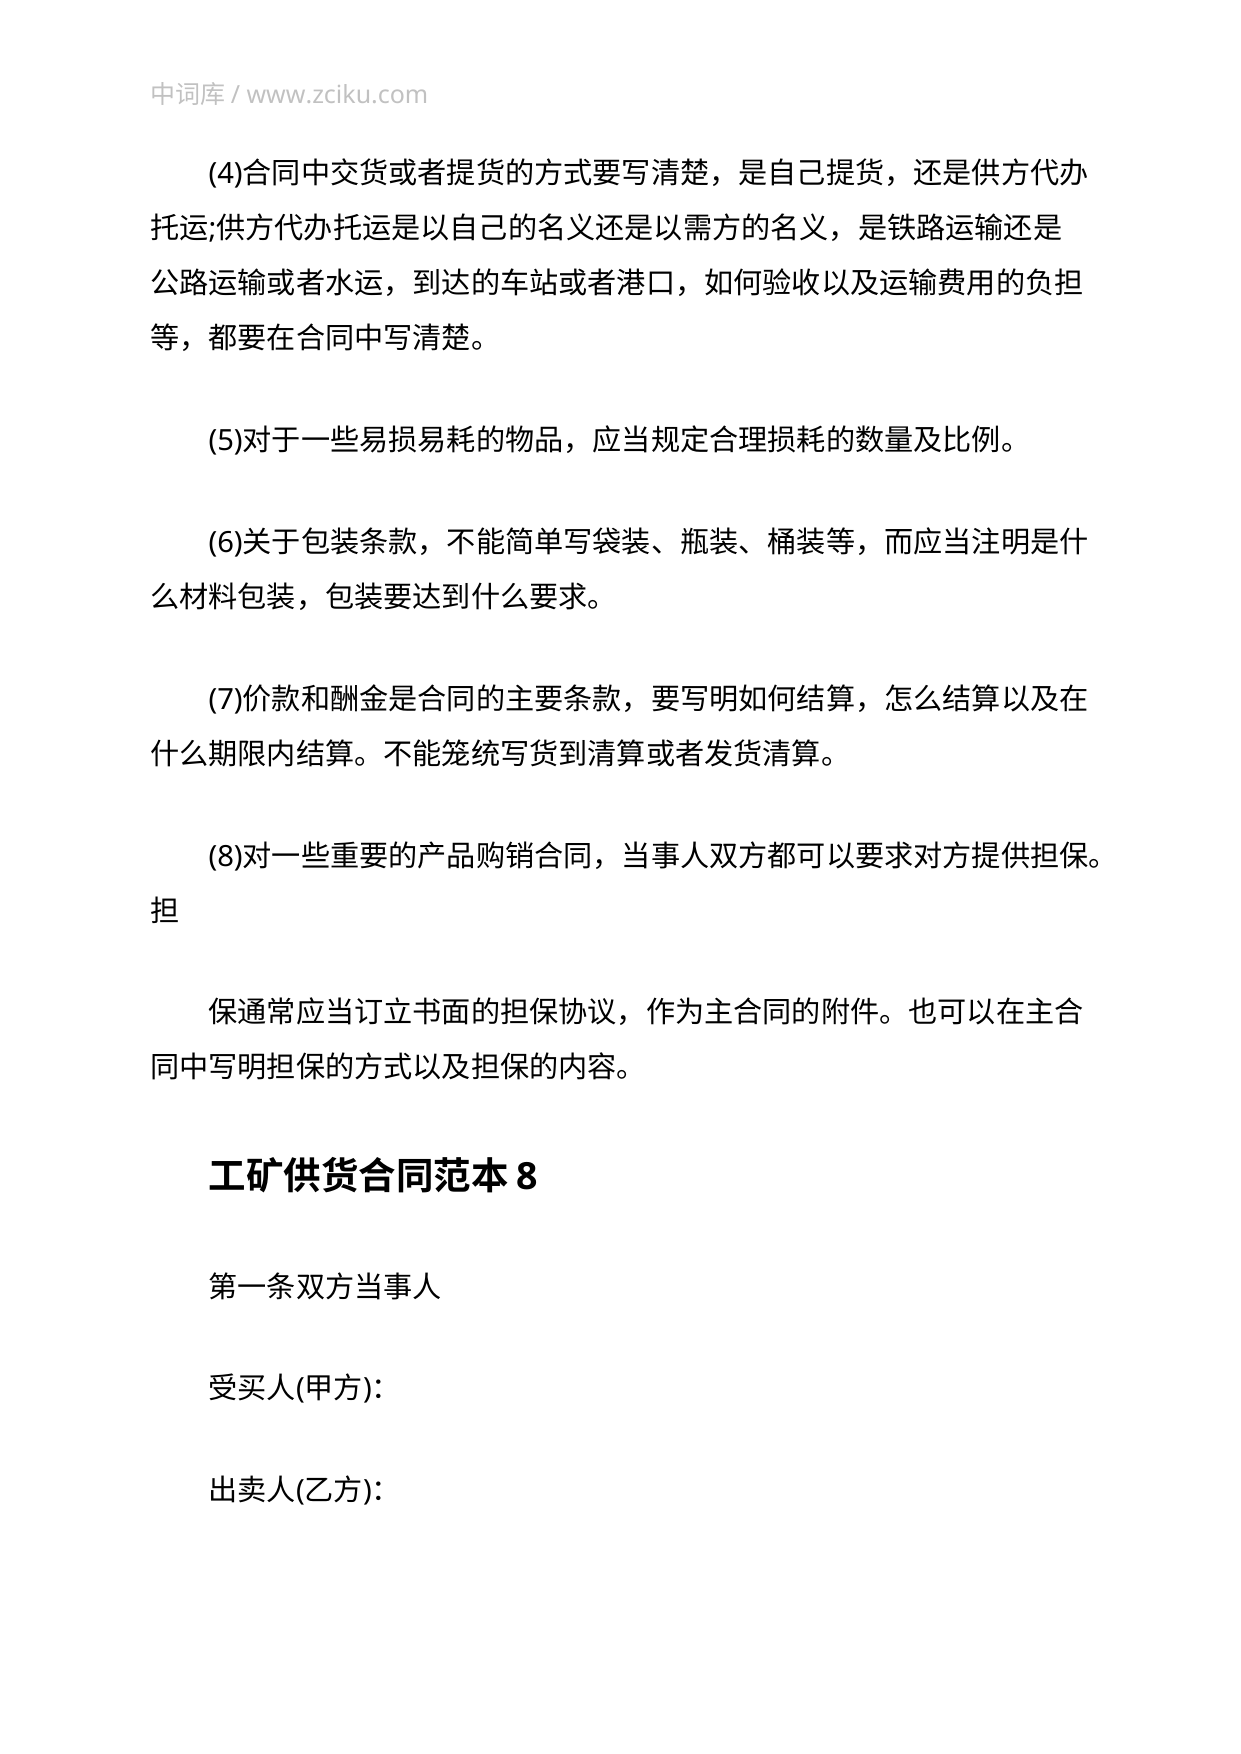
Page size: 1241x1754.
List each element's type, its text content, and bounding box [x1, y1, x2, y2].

text (6)关于包装条款，不能简单写袋装、瓶装、桶装等，而应当注明是什么材料包装，包装要达到什么要求。 [150, 519, 1090, 616]
text 工矿供货合同范本8 [150, 1146, 1090, 1200]
text (7)价款和酬金是合同的主要条款，要写明如何结算，怎么结算以及在什么期限内结算。不能笼统写货到清算或者发货清算。 [150, 675, 1090, 773]
text (4)合同中交货或者提货的方式要写清楚，是自己提货，还是供方代办托运;供方代办托运是以自己的名义还是以需方的名义，是铁路运输还是公路运输或者水运，到达的车站或者港口，如何验收以及运输费用的负担等，都要在合同中写清楚。 [150, 150, 1090, 357]
text 保通常应当订立书面的担保协议，作为主合同的附件。也可以在主合同中写明担保的方式以及担保的内容。 [150, 989, 1090, 1086]
text (8)对一些重要的产品购销合同，当事人双方都可以要求对方提供担保。担 [150, 832, 1090, 929]
text 受买人(甲方)： [150, 1365, 1090, 1407]
text 第一条双方当事人 [150, 1263, 1090, 1306]
text 出卖人(乙方)： [150, 1467, 1090, 1509]
text (5)对于一些易损易耗的物品，应当规定合理损耗的数量及比例。 [150, 417, 1090, 459]
